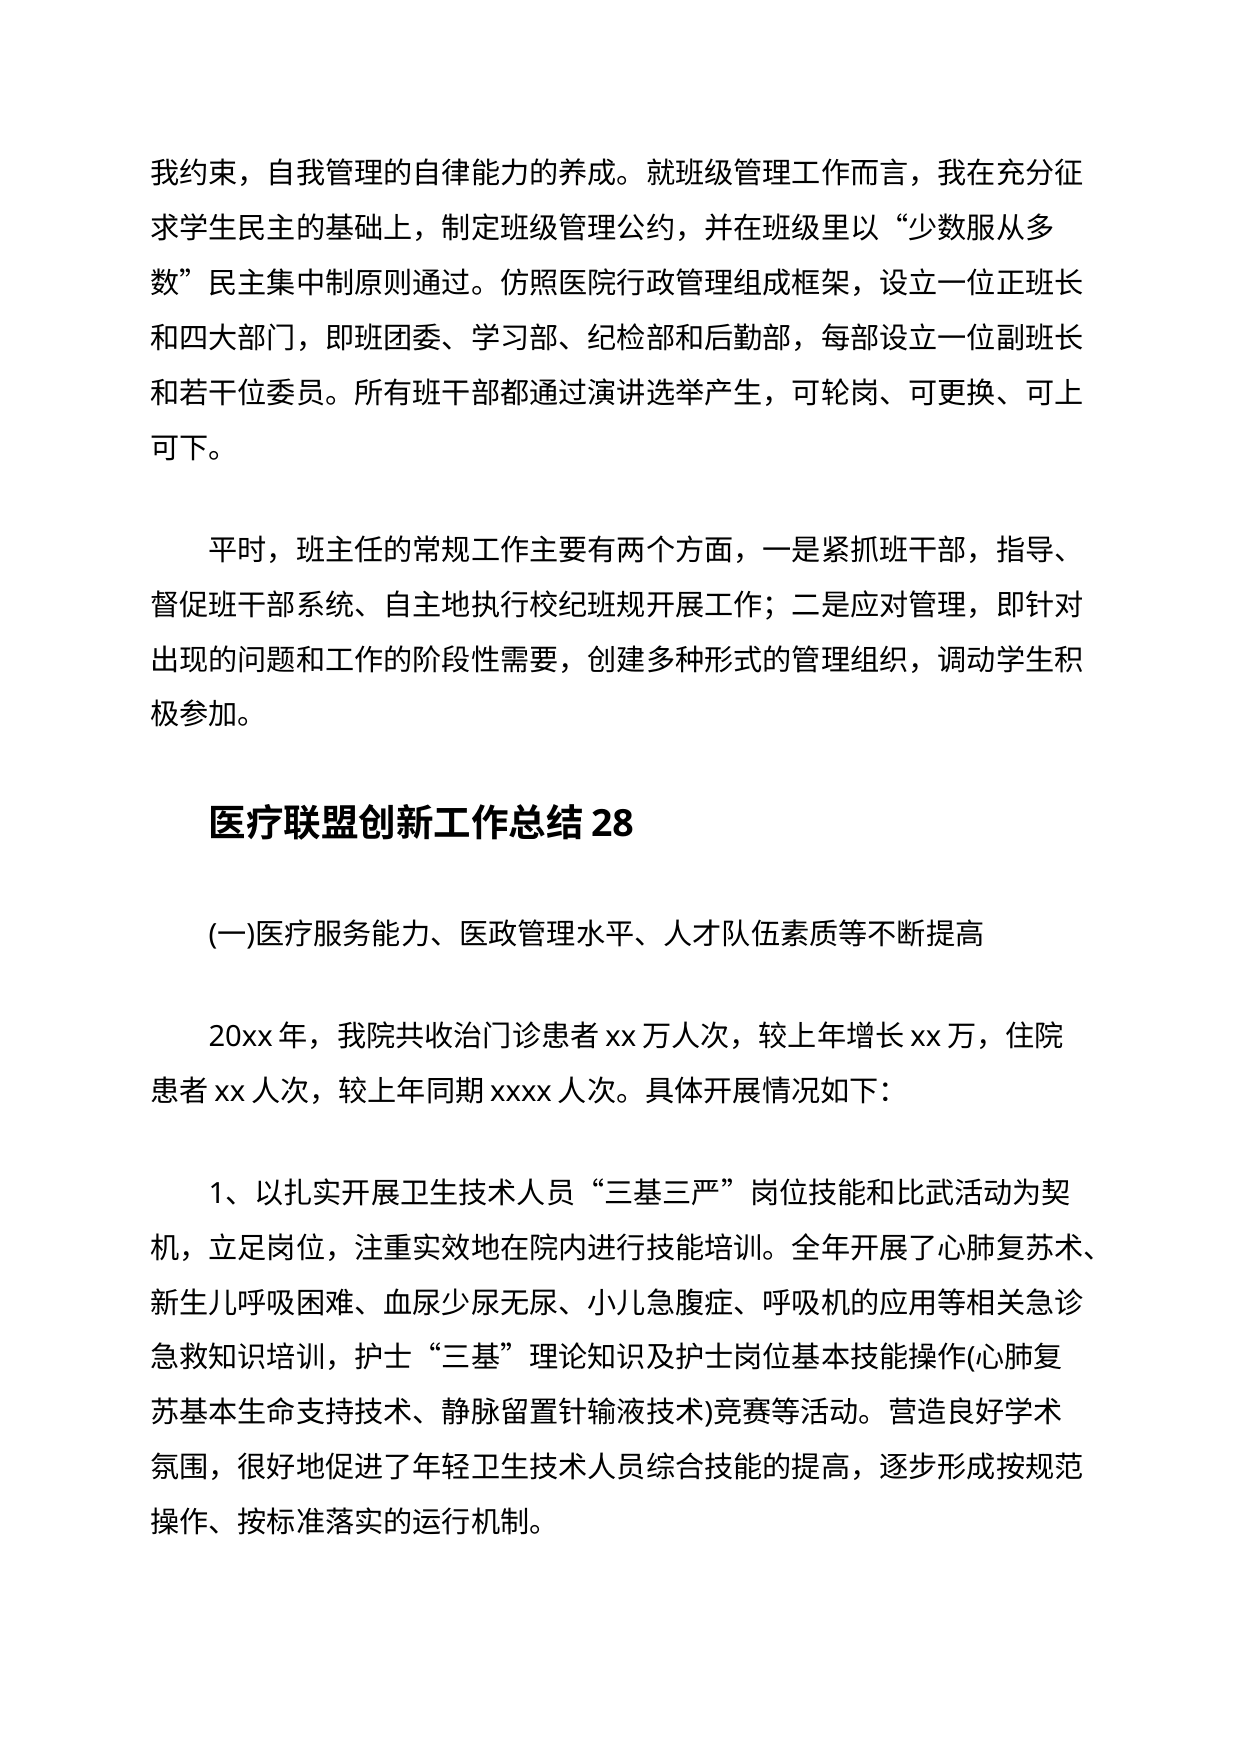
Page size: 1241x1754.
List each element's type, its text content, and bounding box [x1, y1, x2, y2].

text 平时，班主任的常规工作主要有两个方面，一是紧抓班干部，指导、督促班干部系统、自主地执行校纪班规开展工作；二是应对管理，即针对出现的问题和工作的阶段性需要，创建多种形式的管理组织，调动学生积极参加。 [150, 526, 1090, 733]
text 医疗联盟创新工作总结28 [150, 793, 1090, 847]
text 20xx年，我院共收治门诊患者xx万人次，较上年增长xx万，住院患者xx人次，较上年同期xxxx人次。具体开展情况如下： [150, 1012, 1090, 1110]
text (一)医疗服务能力、医政管理水平、人才队伍素质等不断提高 [150, 910, 1090, 953]
text 1、以扎实开展卫生技术人员“三基三严”岗位技能和比武活动为契机，立足岗位，注重实效地在院内进行技能培训。全年开展了心肺复苏术、新生儿呼吸困难、血尿少尿无尿、小儿急腹症、呼吸机的应用等相关急诊急救知识培训，护士“三基”理论知识及护士岗位基本技能操作(心肺复苏基本生命支持技术、静脉留置针输液技术)竞赛等活动。营造良好学术氛围，很好地促进了年轻卫生技术人员综合技能的提高，逐步形成按规范操作、按标准落实的运行机制。 [150, 1169, 1090, 1541]
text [150, 150, 1090, 467]
